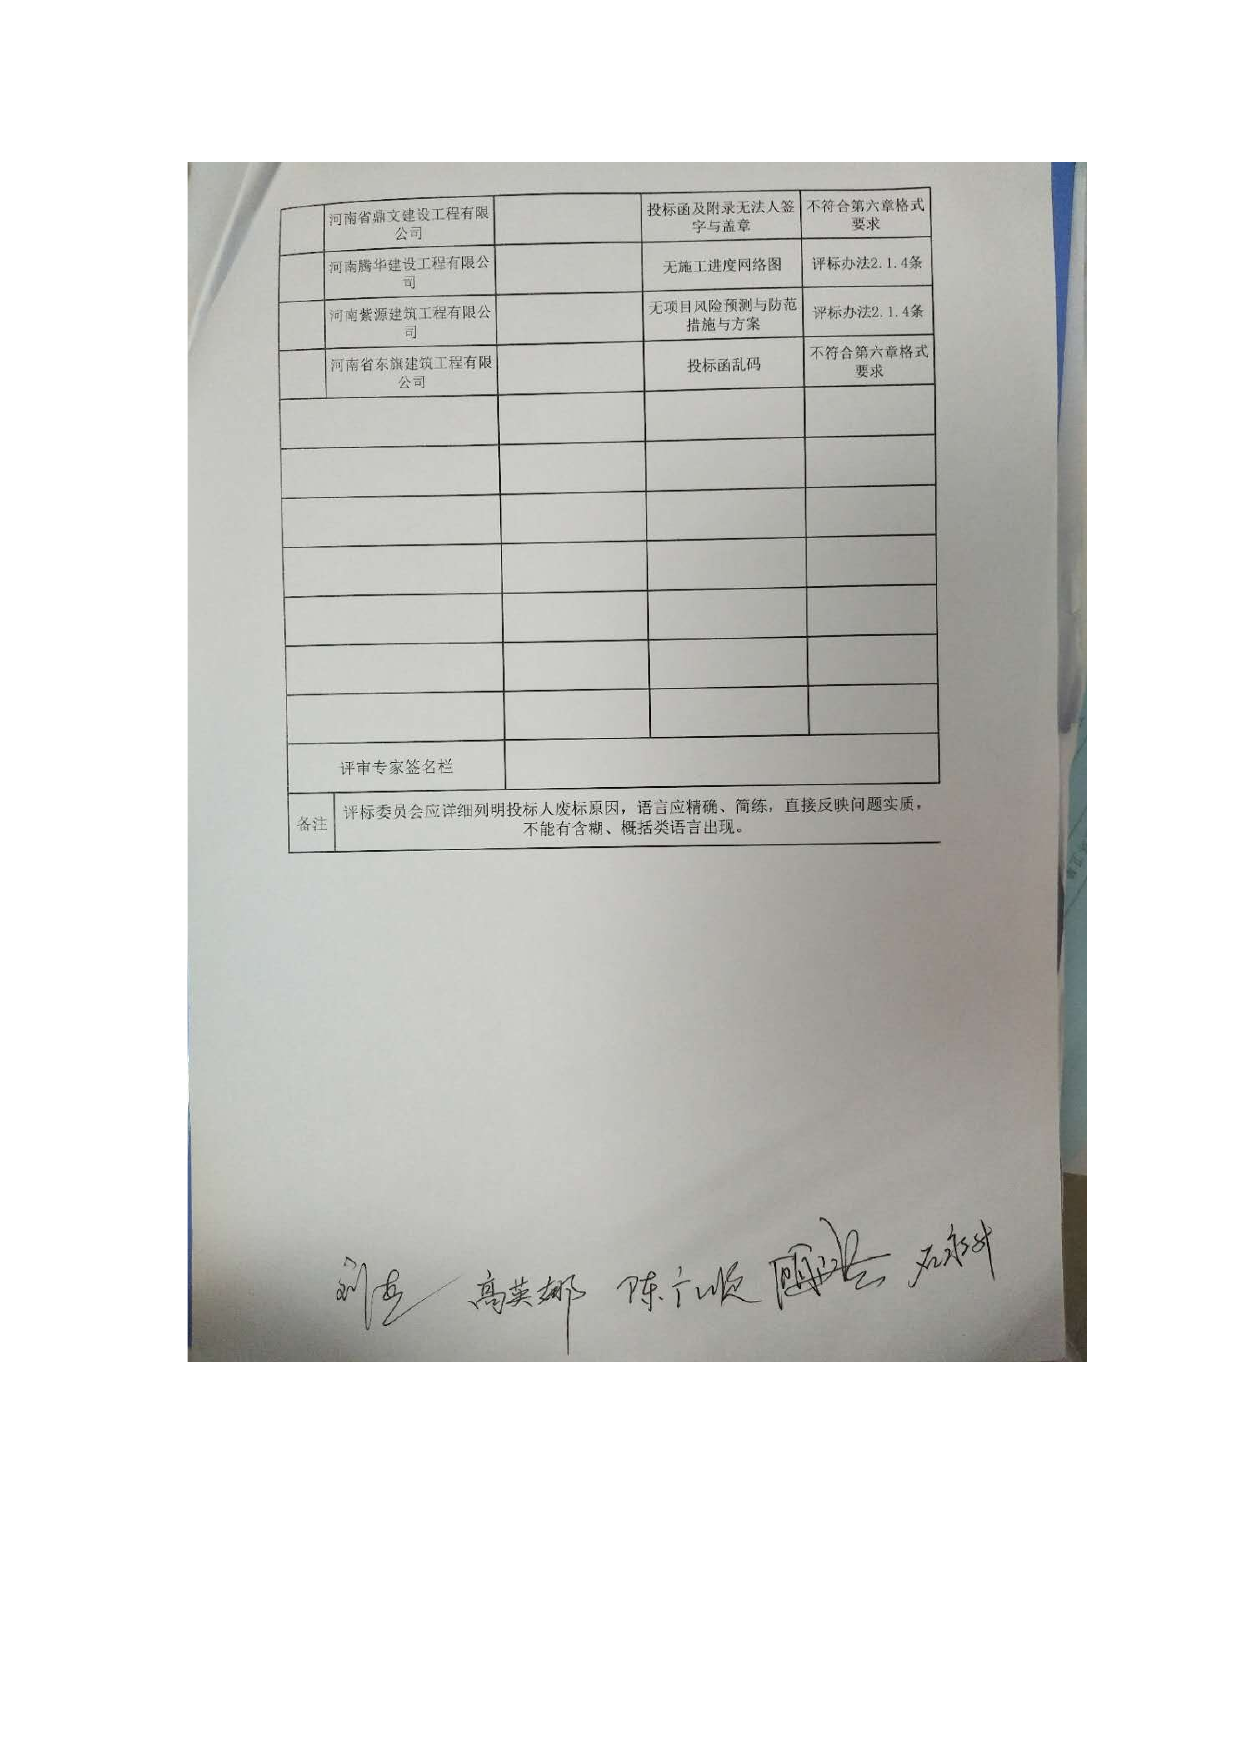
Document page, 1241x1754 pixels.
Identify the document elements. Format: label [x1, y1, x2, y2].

picture [187, 162, 1087, 1362]
